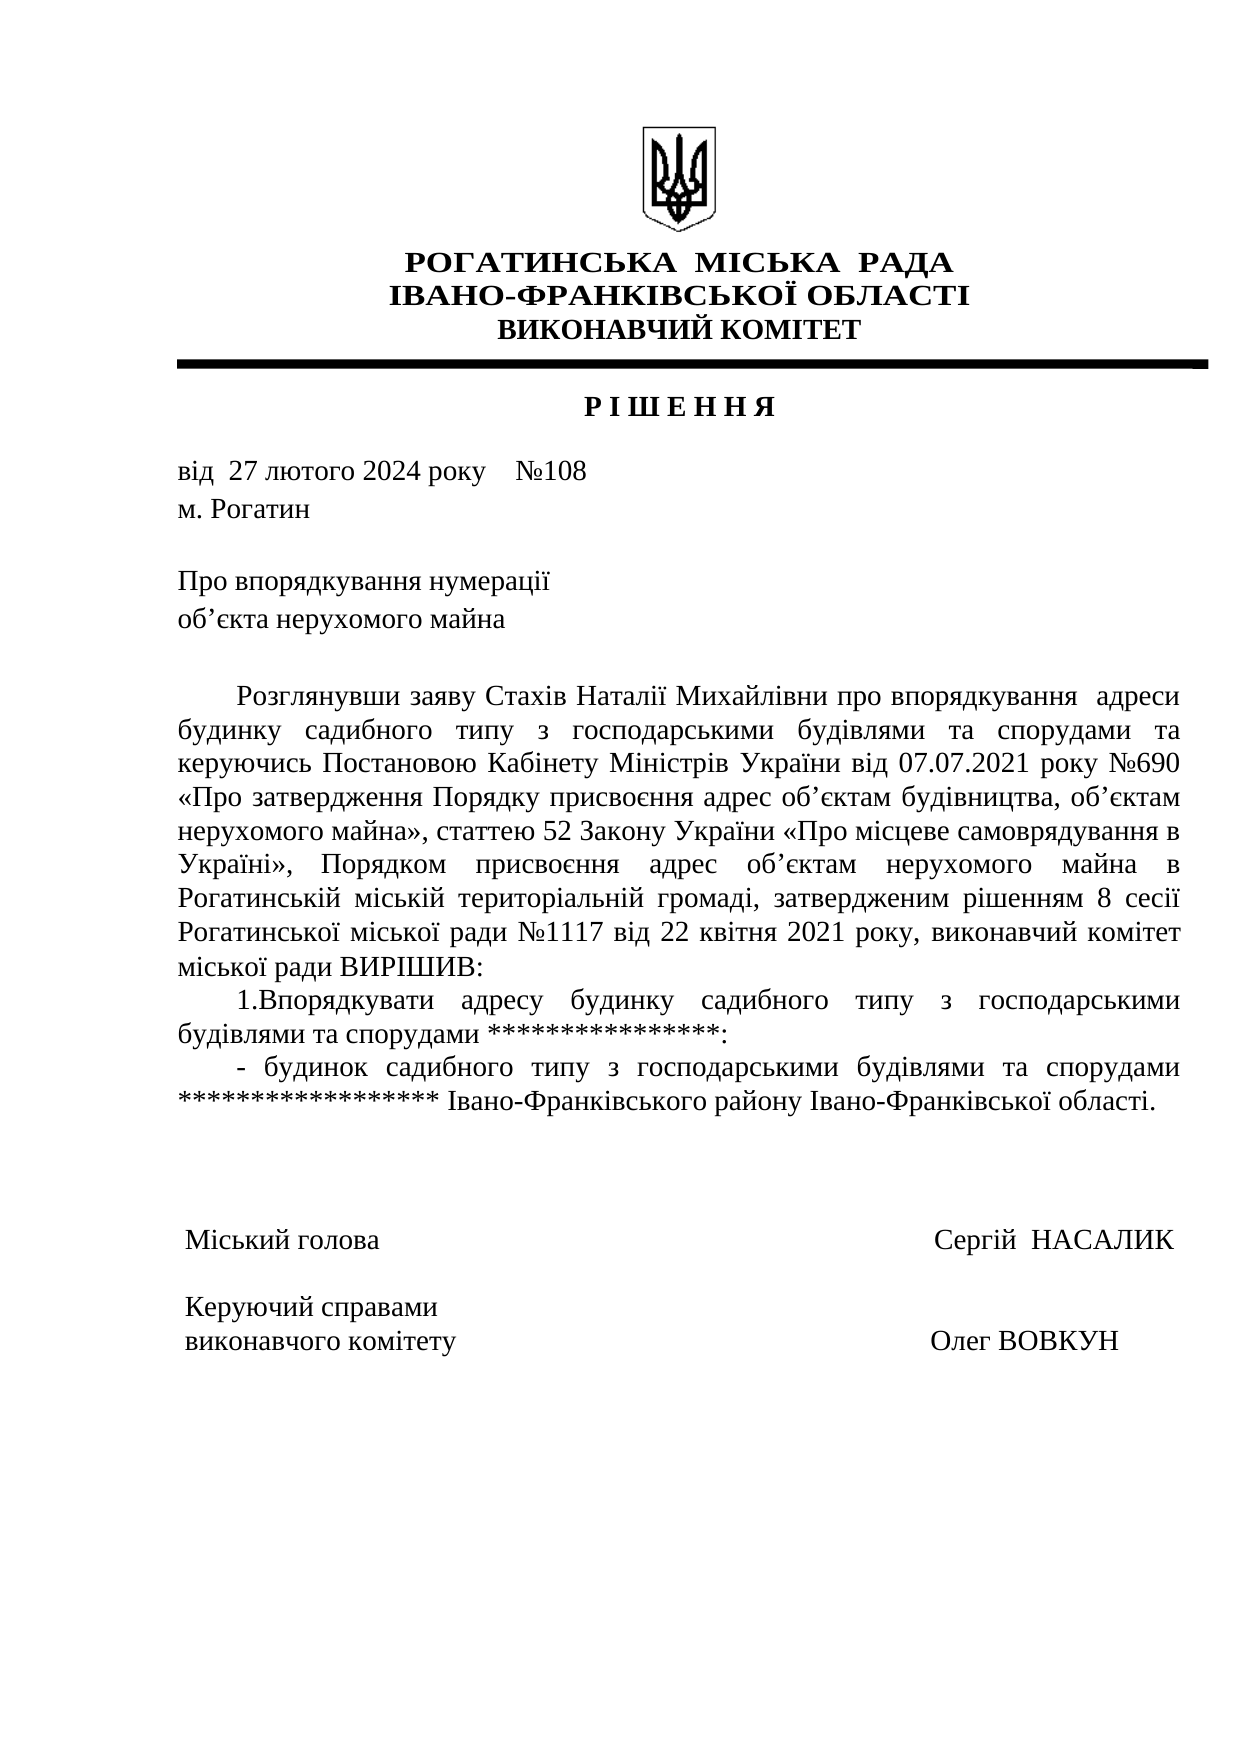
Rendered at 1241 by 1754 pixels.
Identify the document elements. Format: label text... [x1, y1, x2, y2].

text виконавчого комітету Олег ВОВКУН [177, 1323, 1181, 1356]
text ВИКОНАВЧИЙ КОМІТЕТ [177, 312, 1181, 345]
text Міський голова Сергій НАСАЛИК [177, 1222, 1181, 1256]
text м. Рогатин [177, 491, 1237, 525]
text об’єкта нерухомого майна [177, 601, 1181, 635]
text 1.Впорядкувати адресу будинку садибного типу з господарськими будівлями та спорудами ****************: [177, 982, 1181, 1049]
subtitle Р І Ш Е Н Н Я [177, 389, 1181, 422]
subtitle РОГАТИНСЬКА МІСЬКА РАДА [177, 245, 1181, 278]
text - будинок садибного типу з господарськими будівлями та спорудами ****************** Івано-Франківського району Івано-Франківської області. [177, 1049, 1181, 1117]
text Про впорядкування нумерації [177, 563, 1181, 596]
subtitle ІВАНО-ФРАНКІВСЬКОЇ ОБЛАСТІ [177, 278, 1181, 312]
text Керуючий справами [177, 1289, 1181, 1323]
text від 27 лютого 2024 року №108 [177, 453, 1237, 486]
text Розглянувши заяву Стахів Наталії Михайлівни про впорядкування адреси будинку садибного типу з господарськими будівлями та спорудами та керуючись Постановою Кабінету Міністрів України від 07.07.2021 року №690 «Про затвердження Порядку присвоєння адрес об’єктам будівництва, об’єктам нерухомого майна», статтею 52 Закону України «Про місцеве самоврядування в Україні», Порядком присвоєння адрес об’єктам нерухомого майна в Рогатинській міській територіальній громаді, затвердженим рішенням 8 сесії Рогатинської міської ради №1117 від 22 квітня 2021 року, виконавчий комітет міської ради ВИРІШИВ: [177, 678, 1181, 982]
